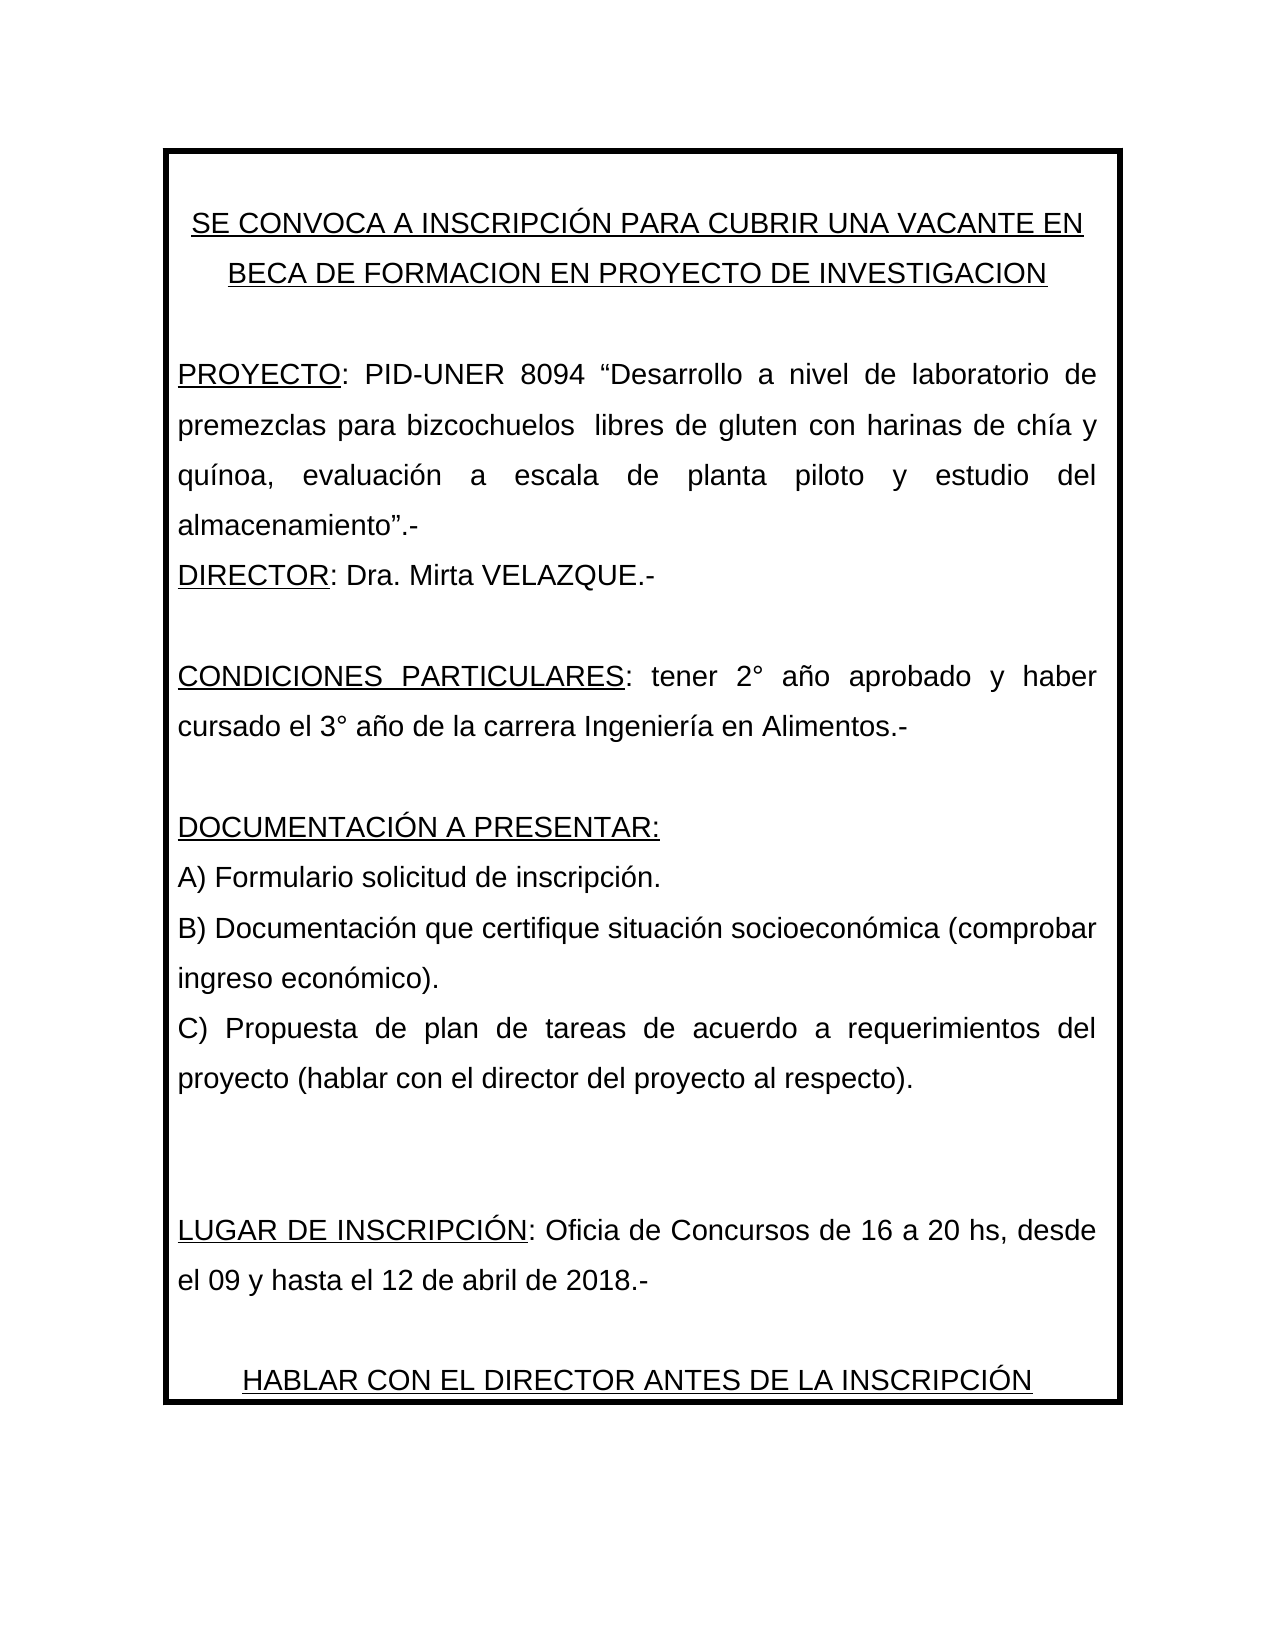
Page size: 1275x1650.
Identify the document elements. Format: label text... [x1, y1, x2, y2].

text SE CONVOCA A INSCRIPCIÓN PARA CUBRIR UNA VACANTE EN BECA DE FORMACION EN PROYECTO DE INVESTIGACION [169, 198, 1117, 290]
text DIRECTOR: Dra. Mirta VELAZQUE.- [169, 550, 1117, 592]
text CONDICIONES PARTICULARES: tener 2° año aprobado y haber cursado el 3° año de la carrera Ingeniería en Alimentos.- [169, 651, 1117, 743]
text B) Documentación que certifique situación socioeconómica (comprobar ingreso económico). [169, 902, 1117, 994]
text LUGAR DE INSCRIPCIÓN: Oficia de Concursos de 16 a 20 hs, desde el 09 y hasta el 12 de abril de 2018.- [169, 1204, 1117, 1296]
text PROYECTO: PID-UNER 8094 “Desarrollo a nivel de laboratorio de premezclas para bizcochuelos libres de gluten con harinas de chía y quínoa, evaluación a escala de planta piloto y estudio del almacenamiento”.- [169, 349, 1117, 542]
text HABLAR CON EL DIRECTOR ANTES DE LA INSCRIPCIÓN [169, 1355, 1117, 1399]
text DOCUMENTACIÓN A PRESENTAR: [169, 802, 1117, 843]
text C) Propuesta de plan de tareas de acuerdo a requerimientos del proyecto (hablar con el director del proyecto al respecto). [169, 1003, 1117, 1095]
text A) Formulario solicitud de inscripción. [169, 852, 1117, 894]
